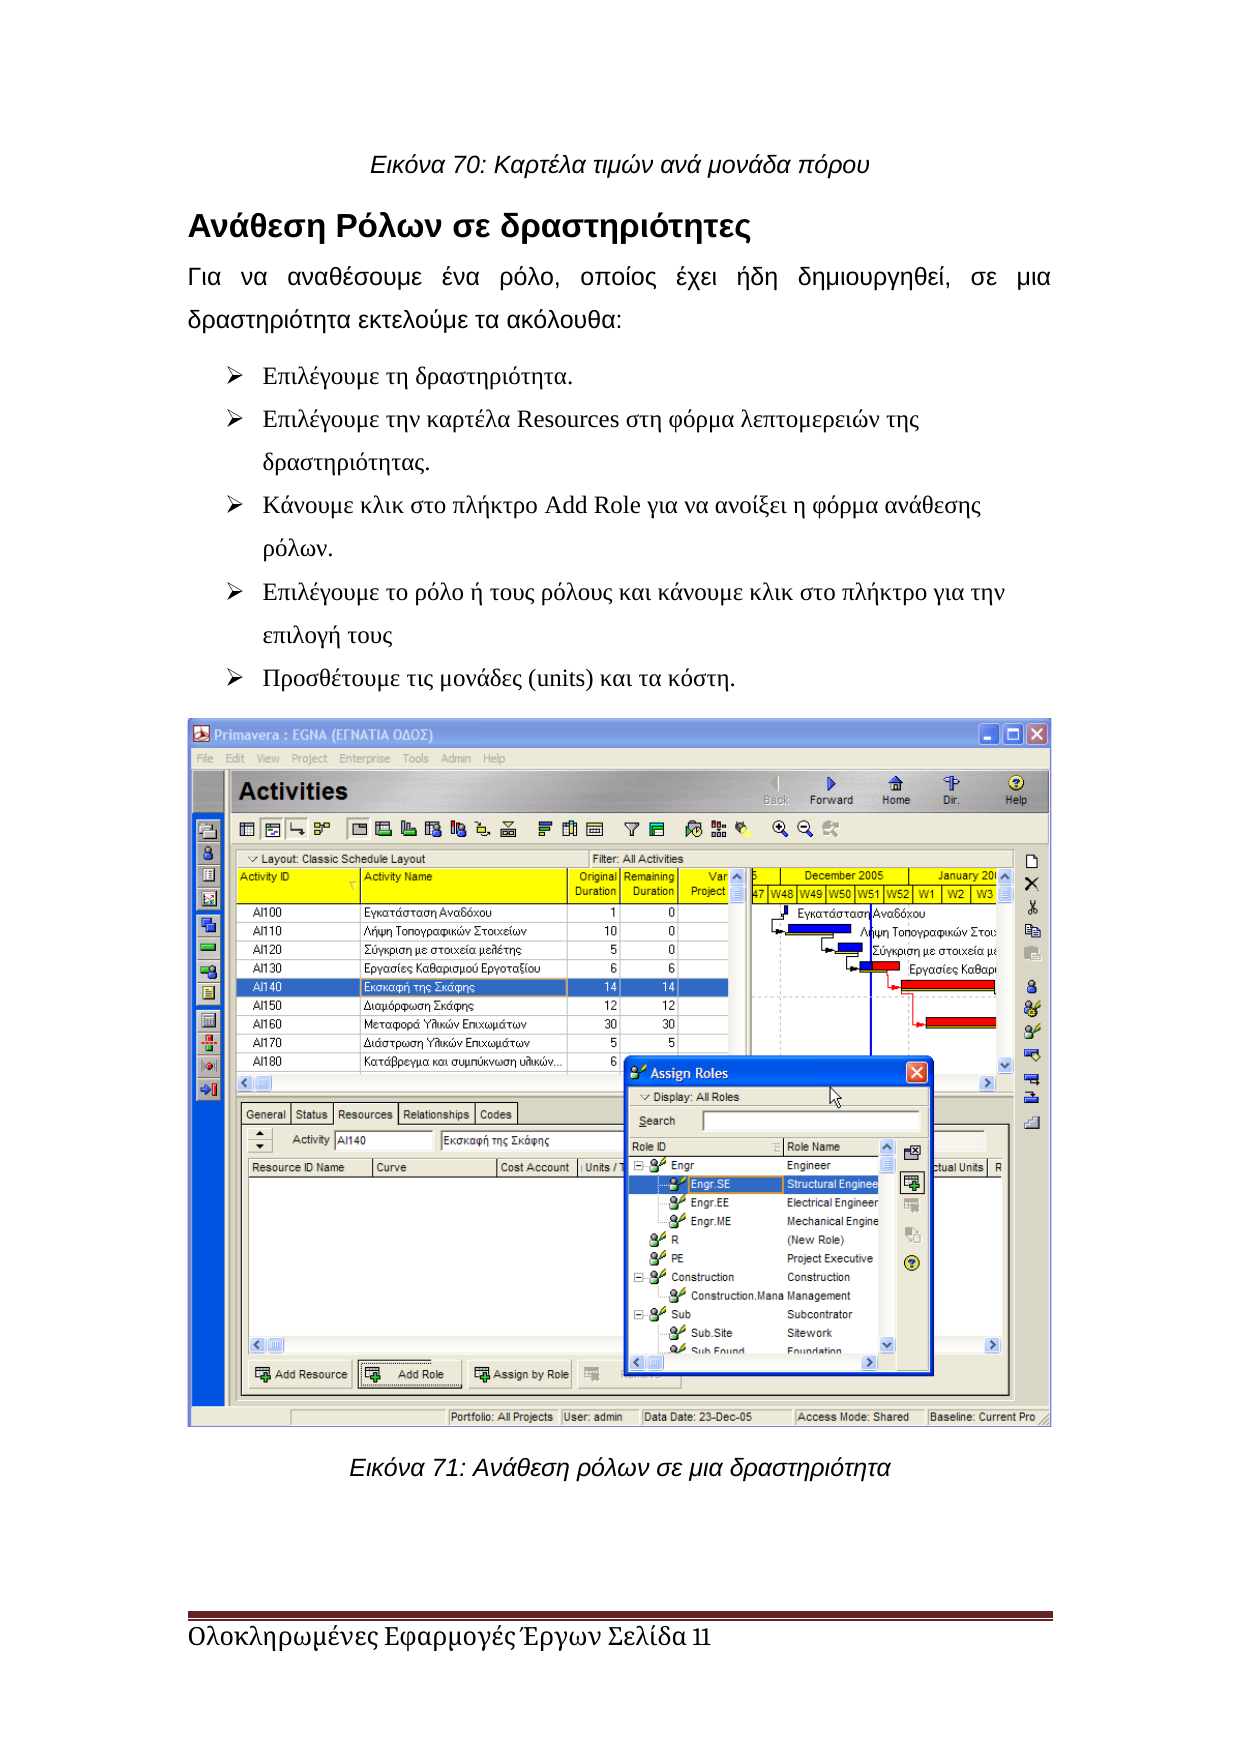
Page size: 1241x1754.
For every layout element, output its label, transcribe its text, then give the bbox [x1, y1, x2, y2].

text Επιλέγουμε την καρτέλα Resources στη φόρμα λεπτομερειών της δραστηριότητας. [225, 404, 1053, 476]
text Για να αναθέσουμε ένα ρόλο, οποίος έχει ήδη δημιουργηθεί, σε μια δραστηριότητα εκτελούμε τα ακόλουθα: [187, 262, 1053, 334]
picture [187, 718, 1052, 1427]
text Επιλέγουμε τη δραστηριότητα. [225, 361, 1053, 390]
text Επιλέγουμε το ρόλο ή τους ρόλους και κάνουμε κλικ στο πλήκτρο για την επιλογή τους [225, 577, 1053, 648]
text Κάνουμε κλικ στο πλήκτρο Add Role για να ανοίξει η φόρμα ανάθεσης ρόλων. [225, 490, 1053, 562]
text Εικόνα 70: Καρτέλα τιμών ανά μονάδα πόρου [187, 150, 1053, 179]
subtitle Ανάθεση Ρόλων σε δραστηριότητες [187, 206, 1053, 244]
text Εικόνα 71: Ανάθεση ρόλων σε μια δραστηριότητα [187, 1453, 1053, 1482]
text Προσθέτουμε τις μονάδες (units) και τα κόστη. [225, 663, 1053, 692]
